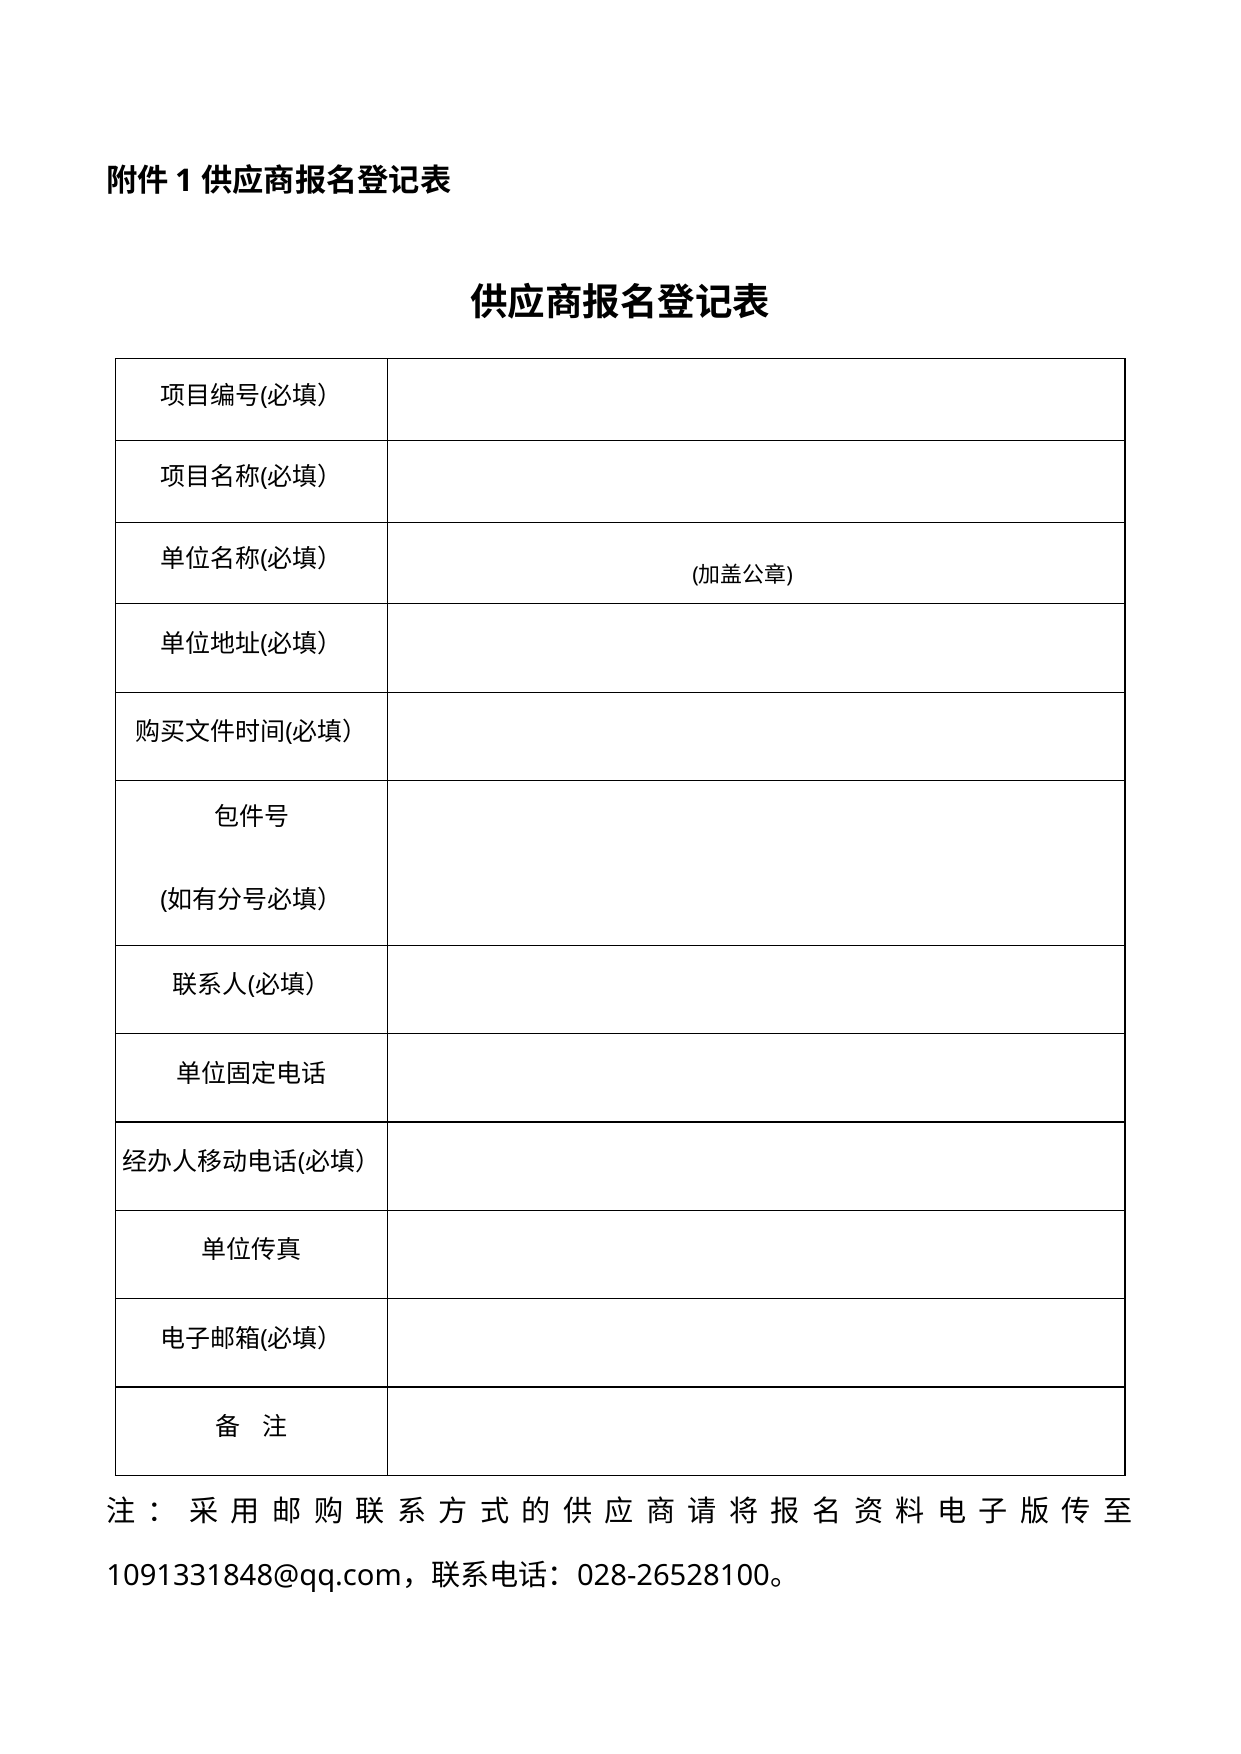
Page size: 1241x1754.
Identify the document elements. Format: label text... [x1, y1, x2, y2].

table_cell 联系人(必填） [116, 946, 387, 1033]
table_cell 单位固定电话 [116, 1034, 387, 1121]
table_cell 单位地址(必填） [116, 604, 387, 692]
table_cell 单位名称(必填） [116, 523, 387, 603]
table_cell 经办人移动电话(必填） [116, 1123, 387, 1210]
text 供应商报名登记表 [106, 266, 1134, 331]
table_cell [388, 1388, 1124, 1475]
table_cell 备 注 [116, 1388, 387, 1475]
table_cell 电子邮箱(必填） [116, 1299, 387, 1386]
text 附件1 供应商报名登记表 [106, 146, 1134, 211]
table_cell [388, 1211, 1124, 1298]
table_header [388, 359, 1124, 440]
table_cell [388, 781, 1124, 945]
table_cell [388, 1034, 1124, 1121]
table_cell [388, 604, 1124, 692]
table_cell 项目名称(必填） [116, 441, 387, 522]
table_cell 包件号 (如有分号必填） [116, 781, 387, 945]
table_cell (加盖公章) [388, 523, 1124, 603]
table_cell [388, 693, 1124, 780]
table_cell [388, 946, 1124, 1033]
table_cell 购买文件时间(必填） [116, 693, 387, 780]
table_cell 单位传真 [116, 1211, 387, 1298]
text 注：采用邮购联系方式的供应商请将报名资料电子版传至1091331848@qq.com，联系电话：028-26528100。 [106, 1476, 1134, 1606]
table_cell [388, 1299, 1124, 1386]
table_cell [388, 441, 1124, 522]
table_cell [388, 1123, 1124, 1210]
table_header 项目编号(必填） [116, 359, 387, 440]
